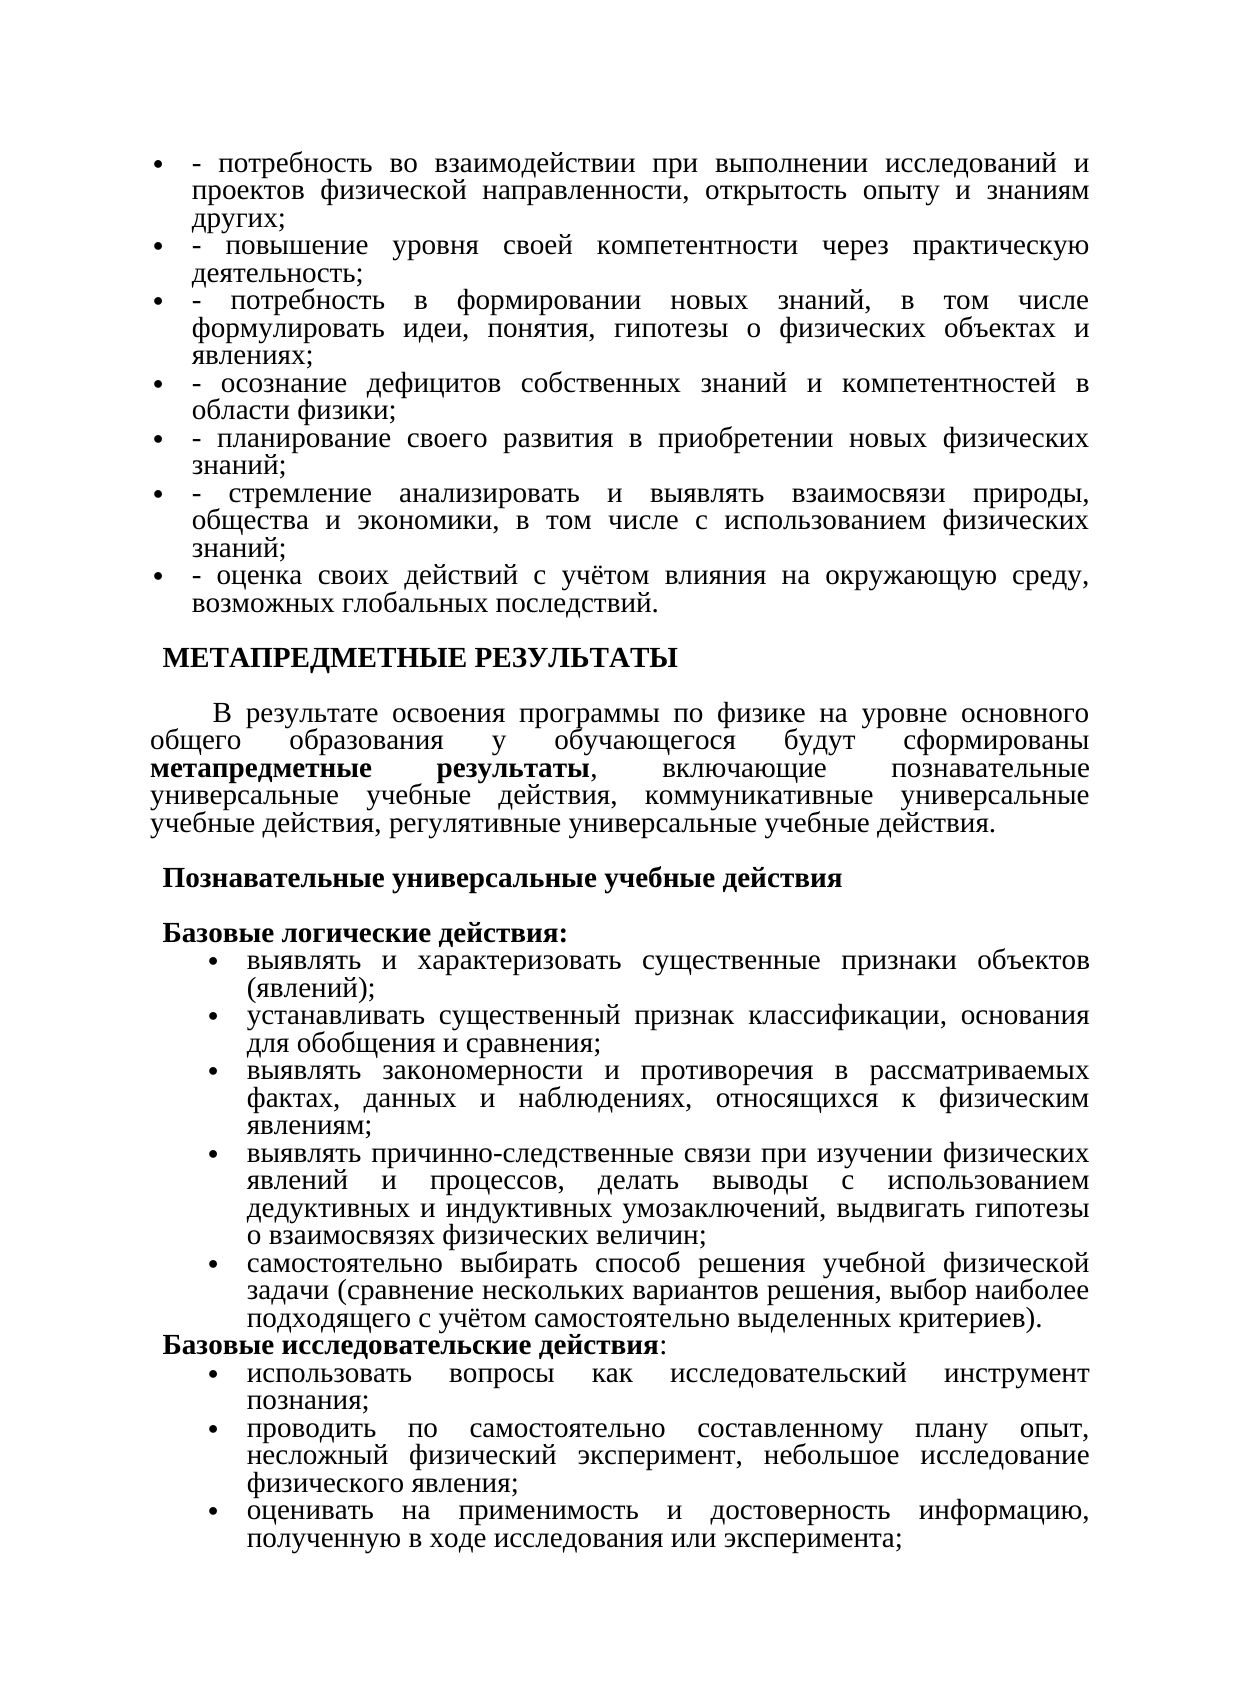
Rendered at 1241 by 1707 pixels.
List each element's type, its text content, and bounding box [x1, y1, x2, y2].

list выявлять причинно-следственные связи при изучении физических явлений и процессов, делать выводы с использованием дедуктивных и индуктивных умозаключений, выдвигать гипотезы о взаимосвязях физических величин; [209, 1140, 1090, 1250]
list - потребность во взаимодействии при выполнении исследований и проектов физической направленности, открытость опыту и знаниям других; [154, 150, 1090, 232]
list оценивать на применимость и достоверность информацию, полученную в ходе исследования или эксперимента; [209, 1497, 1090, 1552]
list устанавливать существенный признак классификации, основания для обобщения и сравнения; [209, 1002, 1090, 1057]
list - потребность в формировании новых знаний, в том числе формулировать идеи, понятия, гипотезы о физических объектах и явлениях; [154, 287, 1090, 370]
list выявлять и характеризовать существенные признаки объектов (явлений); [209, 947, 1090, 1002]
list - планирование своего развития в приобретении новых физических знаний; [154, 425, 1090, 480]
list проводить по самостоятельно составленному плану опыт, несложный физический эксперимент, небольшое исследование физического явления; [209, 1415, 1090, 1497]
list - оценка своих действий с учётом влияния на окружающую среду, возможных глобальных последствий. [154, 562, 1090, 617]
list - повышение уровня своей компетентности через практическую деятельность; [154, 232, 1090, 287]
text Базовые исследовательские действия: [162, 1332, 1090, 1360]
list - стремление анализировать и выявлять взаимосвязи природы, общества и экономики, в том числе с использованием физических знаний; [154, 480, 1090, 562]
list самостоятельно выбирать способ решения учебной физической задачи (сравнение нескольких вариантов решения, выбор наиболее подходящего с учётом самостоятельно выделенных критериев). [209, 1250, 1090, 1332]
list использовать вопросы как исследовательский инструмент познания; [209, 1360, 1090, 1415]
text Базовые логические действия: [162, 920, 1090, 947]
list - осознание дефицитов собственных знаний и компетентностей в области физики; [154, 370, 1090, 425]
text МЕТАПРЕДМЕТНЫЕ РЕЗУЛЬТАТЫ [162, 645, 1090, 672]
text В результате освоения программы по физике на уровне основного общего образования у обучающегося будут сформированы метапредметные результаты, включающие познавательные универсальные учебные действия, коммуникативные универсальные учебные действия, регулятивные универсальные учебные действия. [150, 700, 1090, 837]
text Познавательные универсальные учебные действия [162, 865, 1090, 892]
list выявлять закономерности и противоречия в рассматриваемых фактах, данных и наблюдениях, относящихся к физическим явлениям; [209, 1057, 1090, 1140]
